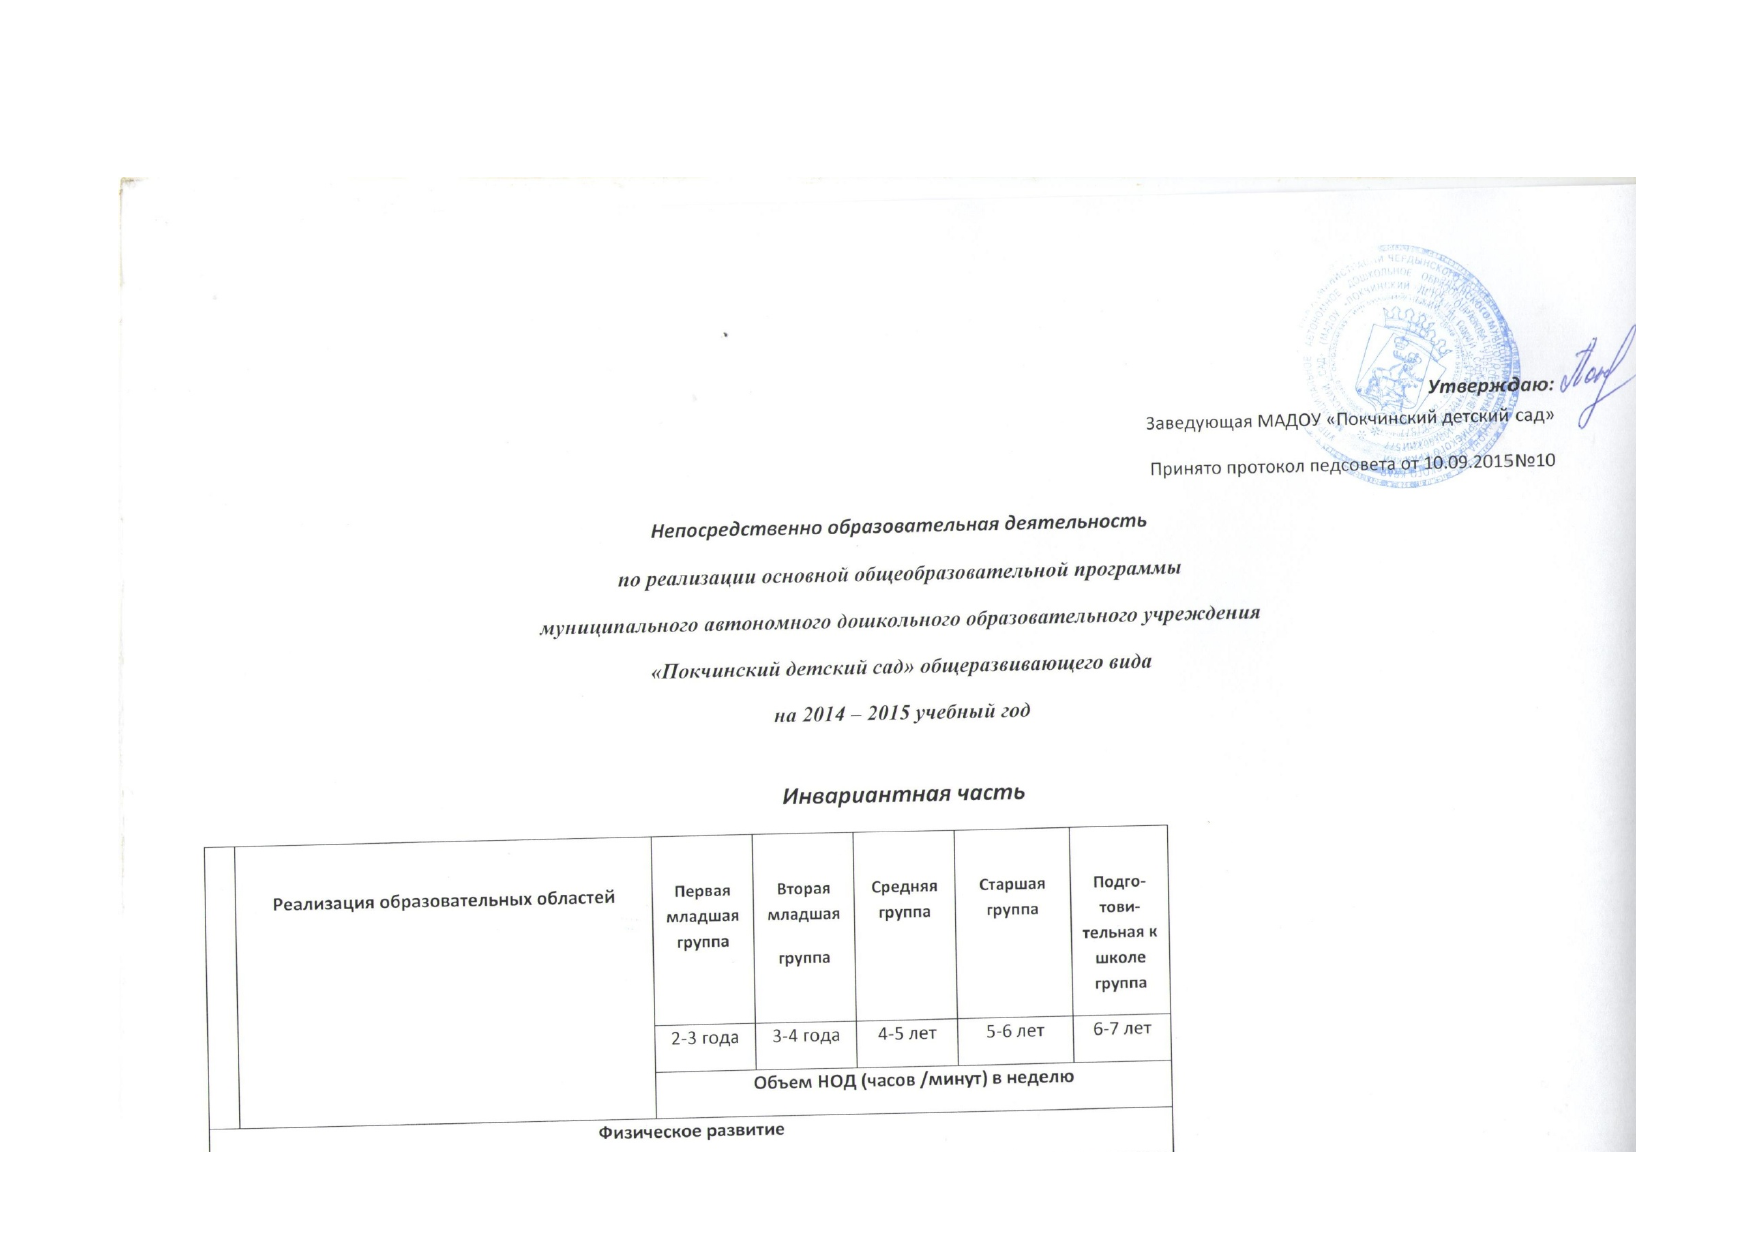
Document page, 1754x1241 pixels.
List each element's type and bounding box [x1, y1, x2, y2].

picture [118, 177, 1636, 1152]
